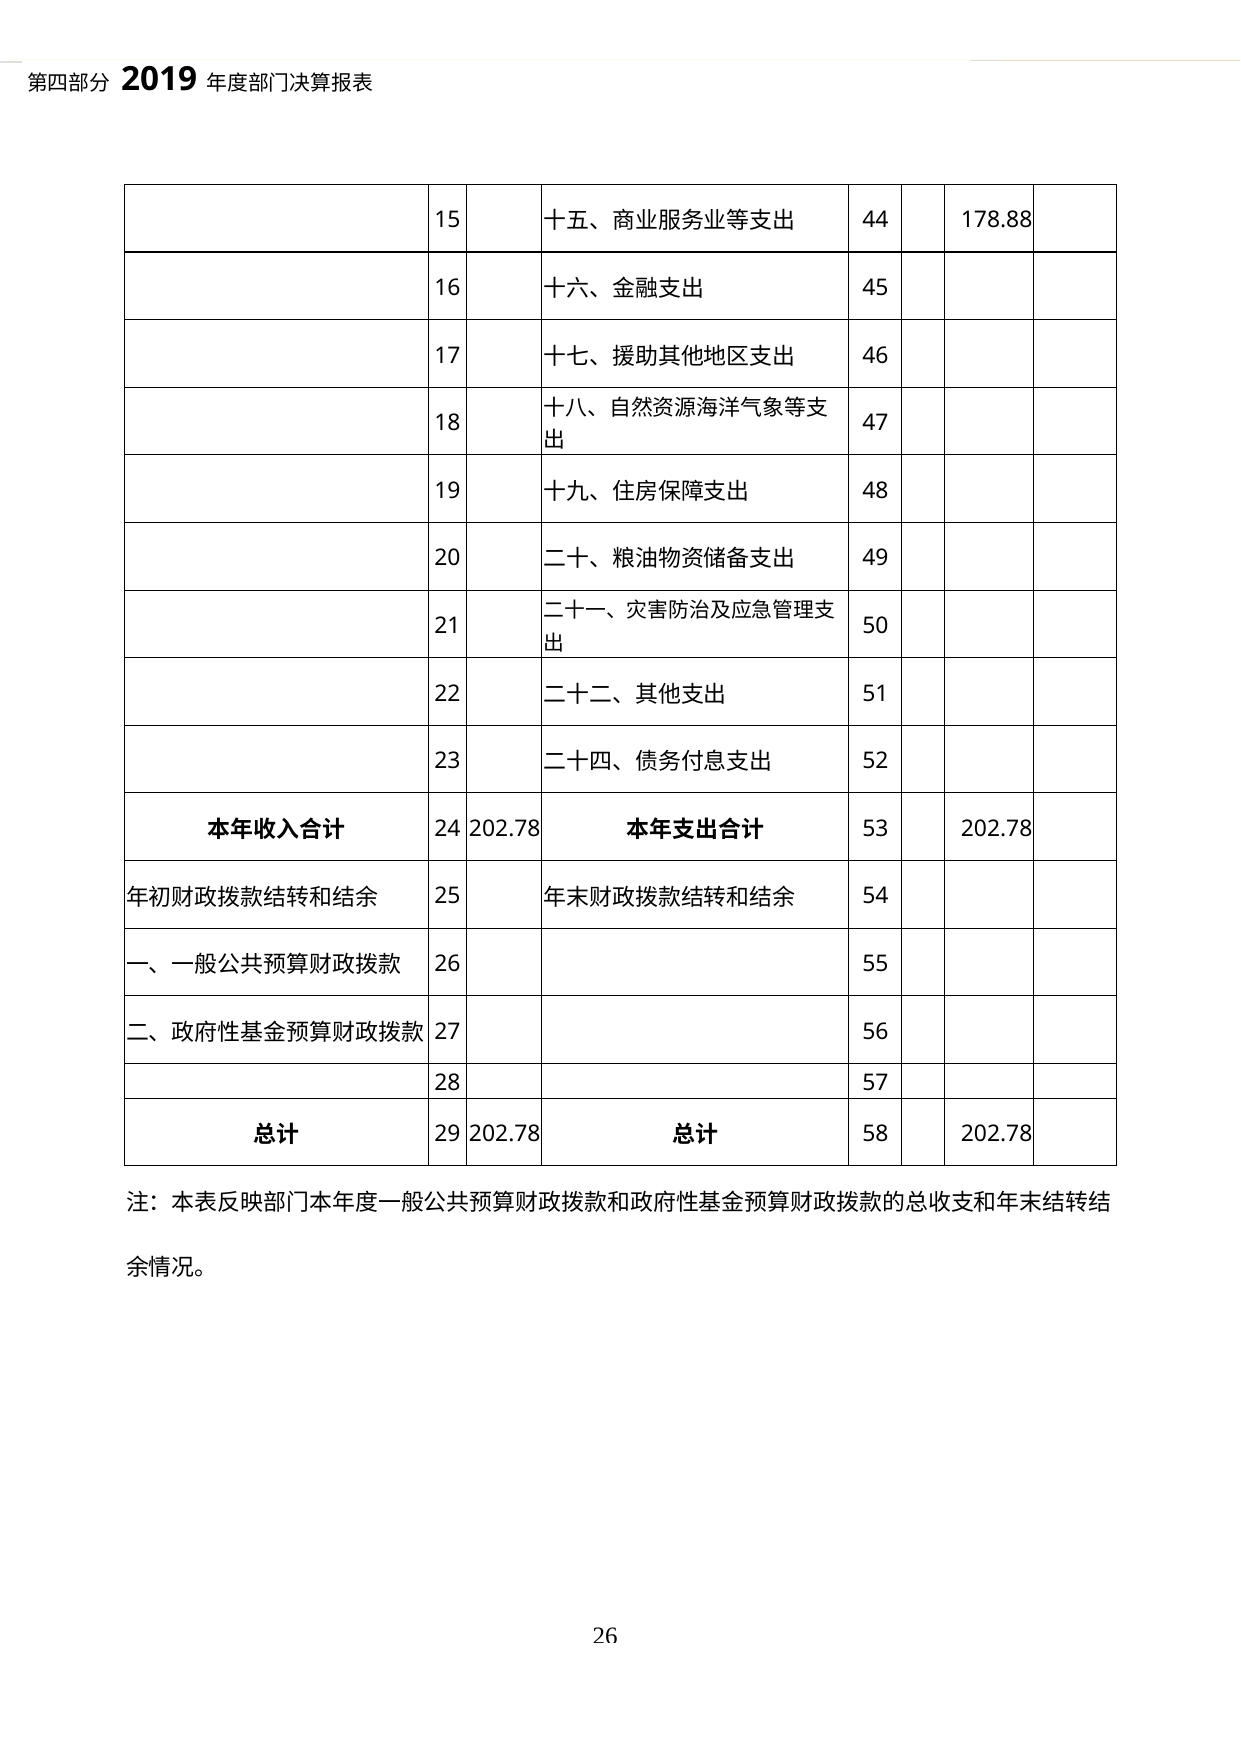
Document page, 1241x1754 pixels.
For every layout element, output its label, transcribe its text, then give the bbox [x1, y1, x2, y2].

table_cell 25 [429, 861, 466, 927]
table_cell 178.88 [945, 185, 1033, 251]
table_cell [945, 320, 1033, 387]
table_cell [945, 658, 1033, 725]
table_cell 本年支出合计 [542, 793, 848, 860]
table_cell 53 [849, 793, 901, 860]
table_cell 17 [429, 320, 466, 387]
table_cell 55 [849, 929, 901, 995]
table_cell 26 [429, 929, 466, 995]
table_cell [945, 253, 1033, 319]
table_cell 十五、商业服务业等支出 [542, 185, 848, 251]
table_cell [467, 523, 541, 589]
table_cell [945, 388, 1033, 454]
table_cell [1034, 1099, 1116, 1165]
table_cell [125, 726, 428, 792]
table_cell [125, 591, 428, 657]
table_cell [467, 185, 541, 251]
table_cell 二十四、债务付息支出 [542, 726, 848, 792]
table_cell [467, 658, 541, 725]
table_cell [467, 1064, 541, 1098]
table_cell [125, 658, 428, 725]
table_cell [1034, 253, 1116, 319]
table_cell 202.78 [945, 793, 1033, 860]
table_cell [467, 320, 541, 387]
table_cell [945, 1064, 1033, 1098]
table_cell [945, 861, 1033, 927]
table_cell [902, 1064, 944, 1098]
table_cell [902, 253, 944, 319]
table_cell [945, 523, 1033, 589]
table_cell [945, 455, 1033, 522]
table_cell [125, 388, 428, 454]
table_cell [467, 929, 541, 995]
table_cell [1034, 793, 1116, 860]
table_cell [902, 388, 944, 454]
table_cell [1034, 996, 1116, 1063]
table_cell 总计 [542, 1099, 848, 1165]
table_cell 十九、住房保障支出 [542, 455, 848, 522]
table_cell [125, 523, 428, 589]
table_cell [902, 726, 944, 792]
table_cell 十七、援助其他地区支出 [542, 320, 848, 387]
table_cell 29 [429, 1099, 466, 1165]
table_cell 202.78 [467, 1099, 541, 1165]
table_cell [467, 726, 541, 792]
table_cell 202.78 [945, 1099, 1033, 1165]
table_cell [1034, 388, 1116, 454]
table_cell [902, 996, 944, 1063]
table_cell 二、政府性基金预算财政拨款 [125, 996, 428, 1063]
table_cell 27 [429, 996, 466, 1063]
table_cell 202.78 [467, 793, 541, 860]
table_cell [1034, 726, 1116, 792]
table_cell [945, 591, 1033, 657]
table_cell [1034, 523, 1116, 589]
table_cell [1034, 658, 1116, 725]
table_cell [945, 996, 1033, 1063]
table_cell 48 [849, 455, 901, 522]
table_cell [902, 320, 944, 387]
table_cell 46 [849, 320, 901, 387]
table_cell [125, 253, 428, 319]
table_cell [1034, 861, 1116, 927]
table_cell [902, 658, 944, 725]
table_cell 十六、金融支出 [542, 253, 848, 319]
table_cell [125, 320, 428, 387]
table_cell 19 [429, 455, 466, 522]
table_cell [1034, 591, 1116, 657]
table_cell [125, 1064, 428, 1098]
table_cell [542, 929, 848, 995]
table_cell 20 [429, 523, 466, 589]
table_cell 注：本表反映部门本年度一般公共预算财政拨款和政府性基金预算财政拨款的总收支和年末结转结余情况。 [124, 1166, 1116, 1298]
table_cell 22 [429, 658, 466, 725]
table_cell [467, 591, 541, 657]
table_cell [1034, 929, 1116, 995]
table_cell 47 [849, 388, 901, 454]
table_cell [467, 996, 541, 1063]
table_cell [902, 793, 944, 860]
table_cell 45 [849, 253, 901, 319]
table_cell 二十、粮油物资储备支出 [542, 523, 848, 589]
table_cell [125, 455, 428, 522]
table_cell [902, 185, 944, 251]
table_cell [1034, 320, 1116, 387]
table_cell [902, 523, 944, 589]
table_cell 十八、自然资源海洋气象等支出 [542, 388, 848, 454]
table_cell 年末财政拨款结转和结余 [542, 861, 848, 927]
table_cell 本年收入合计 [125, 793, 428, 860]
table_cell 18 [429, 388, 466, 454]
table_cell [902, 455, 944, 522]
table_cell 57 [849, 1064, 901, 1098]
table_cell [902, 1099, 944, 1165]
table_cell [945, 726, 1033, 792]
table_cell [1034, 1064, 1116, 1098]
table_cell 15 [429, 185, 466, 251]
table_cell [125, 185, 428, 251]
table_cell 44 [849, 185, 901, 251]
table_cell 51 [849, 658, 901, 725]
table_cell 21 [429, 591, 466, 657]
table_cell 24 [429, 793, 466, 860]
table_cell [902, 929, 944, 995]
table_cell [1034, 455, 1116, 522]
table_cell 58 [849, 1099, 901, 1165]
table_cell [902, 591, 944, 657]
table_cell 28 [429, 1064, 466, 1098]
table_cell 52 [849, 726, 901, 792]
table_cell [467, 455, 541, 522]
table_cell 二十二、其他支出 [542, 658, 848, 725]
table_cell 49 [849, 523, 901, 589]
table_cell [542, 996, 848, 1063]
table_cell [467, 253, 541, 319]
table_cell 年初财政拨款结转和结余 [125, 861, 428, 927]
table_cell 一、一般公共预算财政拨款 [125, 929, 428, 995]
table_cell 16 [429, 253, 466, 319]
table_cell 50 [849, 591, 901, 657]
table_cell [542, 1064, 848, 1098]
table_cell 23 [429, 726, 466, 792]
table_cell 56 [849, 996, 901, 1063]
table_cell [467, 388, 541, 454]
table_cell 总计 [125, 1099, 428, 1165]
table_cell 54 [849, 861, 901, 927]
table_cell [902, 861, 944, 927]
table_cell [467, 861, 541, 927]
table_cell 二十一、灾害防治及应急管理支出 [542, 591, 848, 657]
table_cell [945, 929, 1033, 995]
table_cell [1034, 185, 1116, 251]
